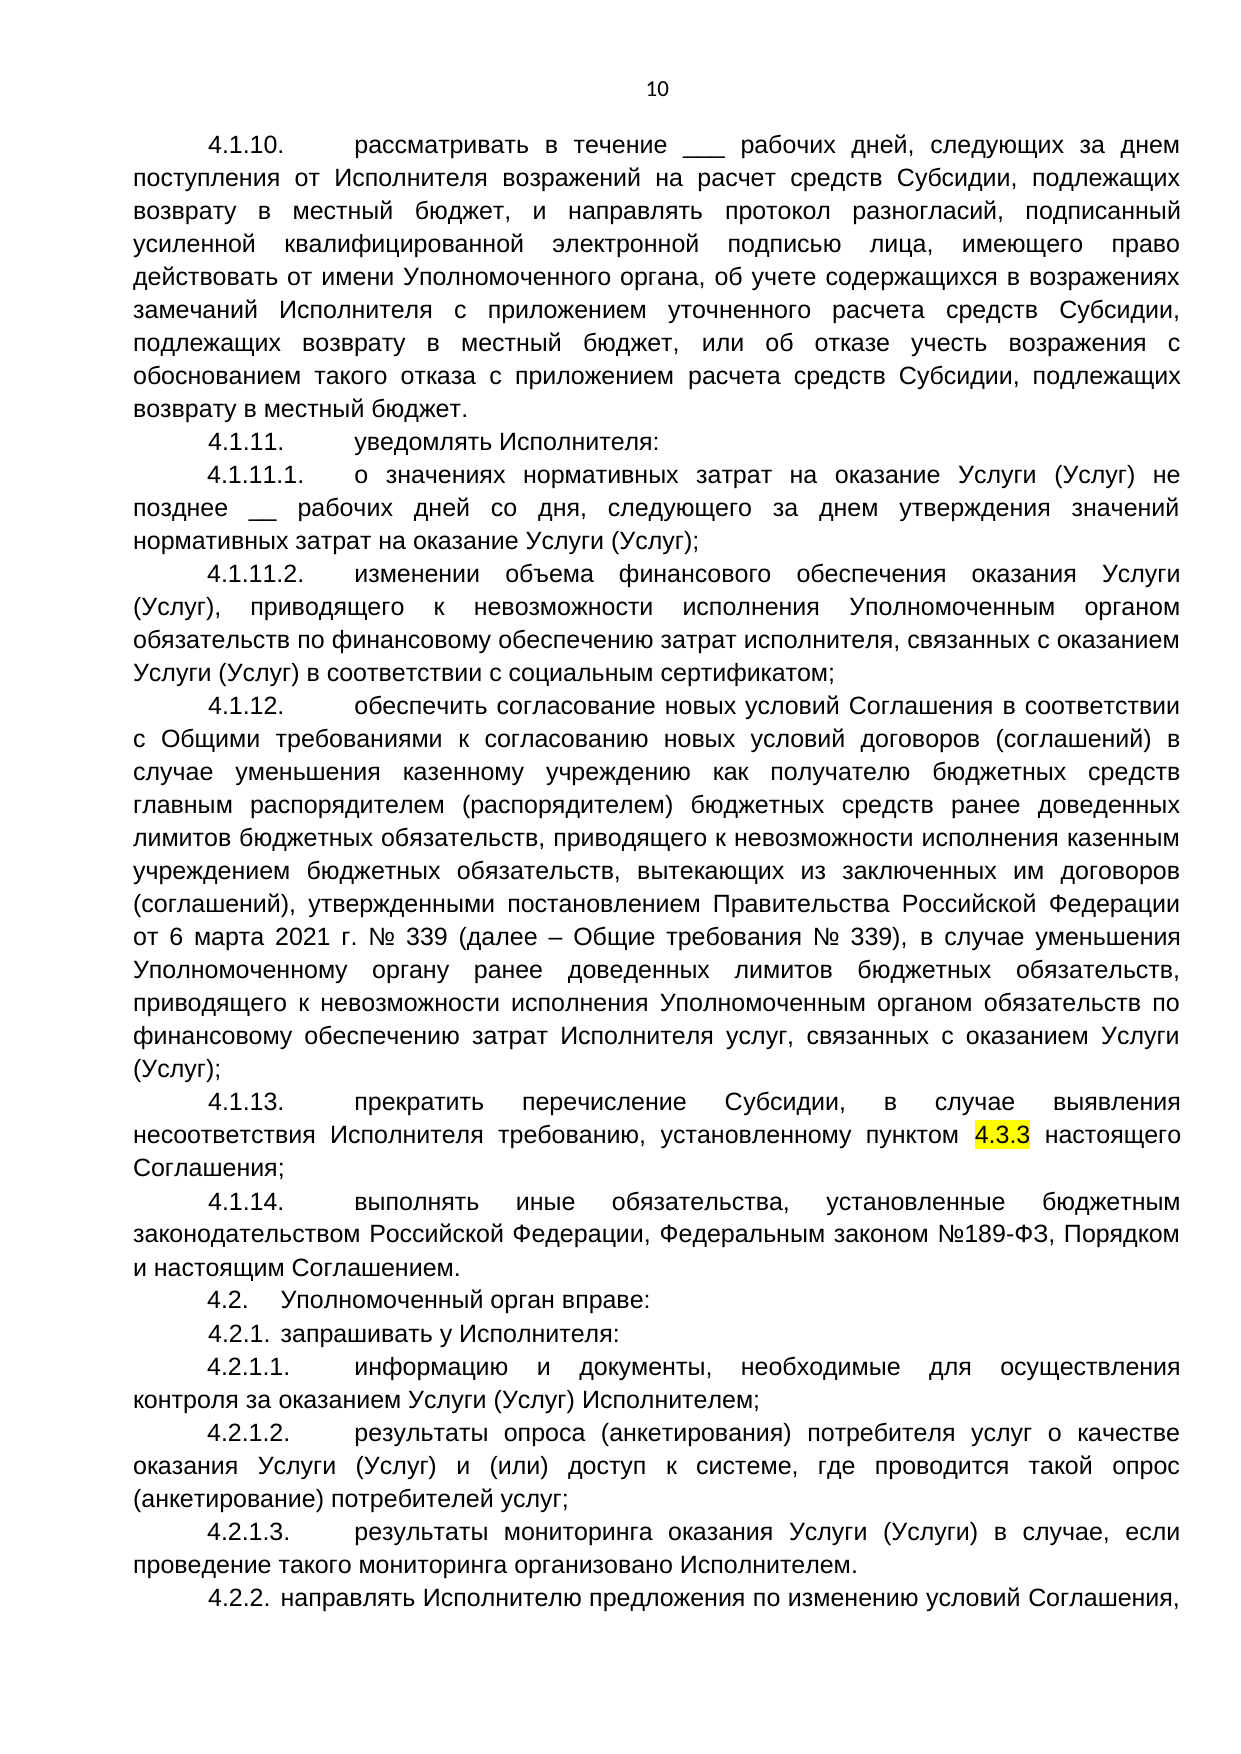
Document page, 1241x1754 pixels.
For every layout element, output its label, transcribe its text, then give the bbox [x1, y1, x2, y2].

list выполнять иные обязательства, установленные бюджетным законодательством Российской Федерации, Федеральным законом №189-ФЗ, Порядком и настоящим Соглашением. [133, 1186, 1181, 1281]
list обеспечить согласование новых условий Соглашения в соответствии с Общими требованиями к согласованию новых условий договоров (соглашений) в случае уменьшения казенному учреждению как получателю бюджетных средств главным распорядителем (распорядителем) бюджетных средств ранее доведенных лимитов бюджетных обязательств, приводящего к невозможности исполнения казенным учреждением бюджетных обязательств, вытекающих из заключенных им договоров (соглашений), утвержденными постановлением Правительства Российской Федерации от 6 марта 2021 г. № 339 (далее – Общие требования № 339), в случае уменьшения Уполномоченному органу ранее доведенных лимитов бюджетных обязательств, приводящего к невозможности исполнения Уполномоченным органом обязательств по финансовому обеспечению затрат Исполнителя услуг, связанных с оказанием Услуги (Услуг); [133, 691, 1181, 1083]
list изменении объема финансового обеспечения оказания Услуги (Услуг), приводящего к невозможности исполнения Уполномоченным органом обязательств по финансовому обеспечению затрат исполнителя, связанных с оказанием Услуги (Услуг) в соответствии с социальным сертификатом; [133, 559, 1181, 687]
list о значениях нормативных затрат на оказание Услуги (Услуг) не позднее __ рабочих дней со дня, следующего за днем утверждения значений нормативных затрат на оказание Услуги (Услуг); [133, 460, 1181, 555]
list рассматривать в течение ___ рабочих дней, следующих за днем поступления от Исполнителя возражений на расчет средств Субсидии, подлежащих возврату в местный бюджет, и направлять протокол разногласий, подписанный усиленной квалифицированной электронной подписью лица, имеющего право действовать от имени Уполномоченного органа, об учете содержащихся в возражениях замечаний Исполнителя с приложением уточненного расчета средств Субсидии, подлежащих возврату в местный бюджет, или об отказе учесть возражения с обоснованием такого отказа с приложением расчета средств Субсидии, подлежащих возврату в местный бюджет. [133, 130, 1181, 423]
list информацию и документы, необходимые для осуществления контроля за оказанием Услуги (Услуг) Исполнителем; [133, 1352, 1181, 1413]
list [133, 1583, 1181, 1611]
list результаты опроса (анкетирования) потребителя услуг о качестве оказания Услуги (Услуг) и (или) доступ к системе, где проводится такой опрос (анкетирование) потребителей услуг; [133, 1418, 1181, 1512]
list результаты мониторинга оказания Услуги (Услуги) в случае, если проведение такого мониторинга организовано Исполнителем. [133, 1517, 1181, 1578]
list прекратить перечисление Субсидии, в случае выявления несоответствия Исполнителя требованию, установленному пунктом 4.3.3 настоящего Соглашения; [133, 1087, 1181, 1182]
list Уполномоченный орган вправе: [133, 1286, 1181, 1314]
list запрашивать у Исполнителя: [133, 1318, 1181, 1347]
list уведомлять Исполнителя: [133, 427, 1181, 456]
